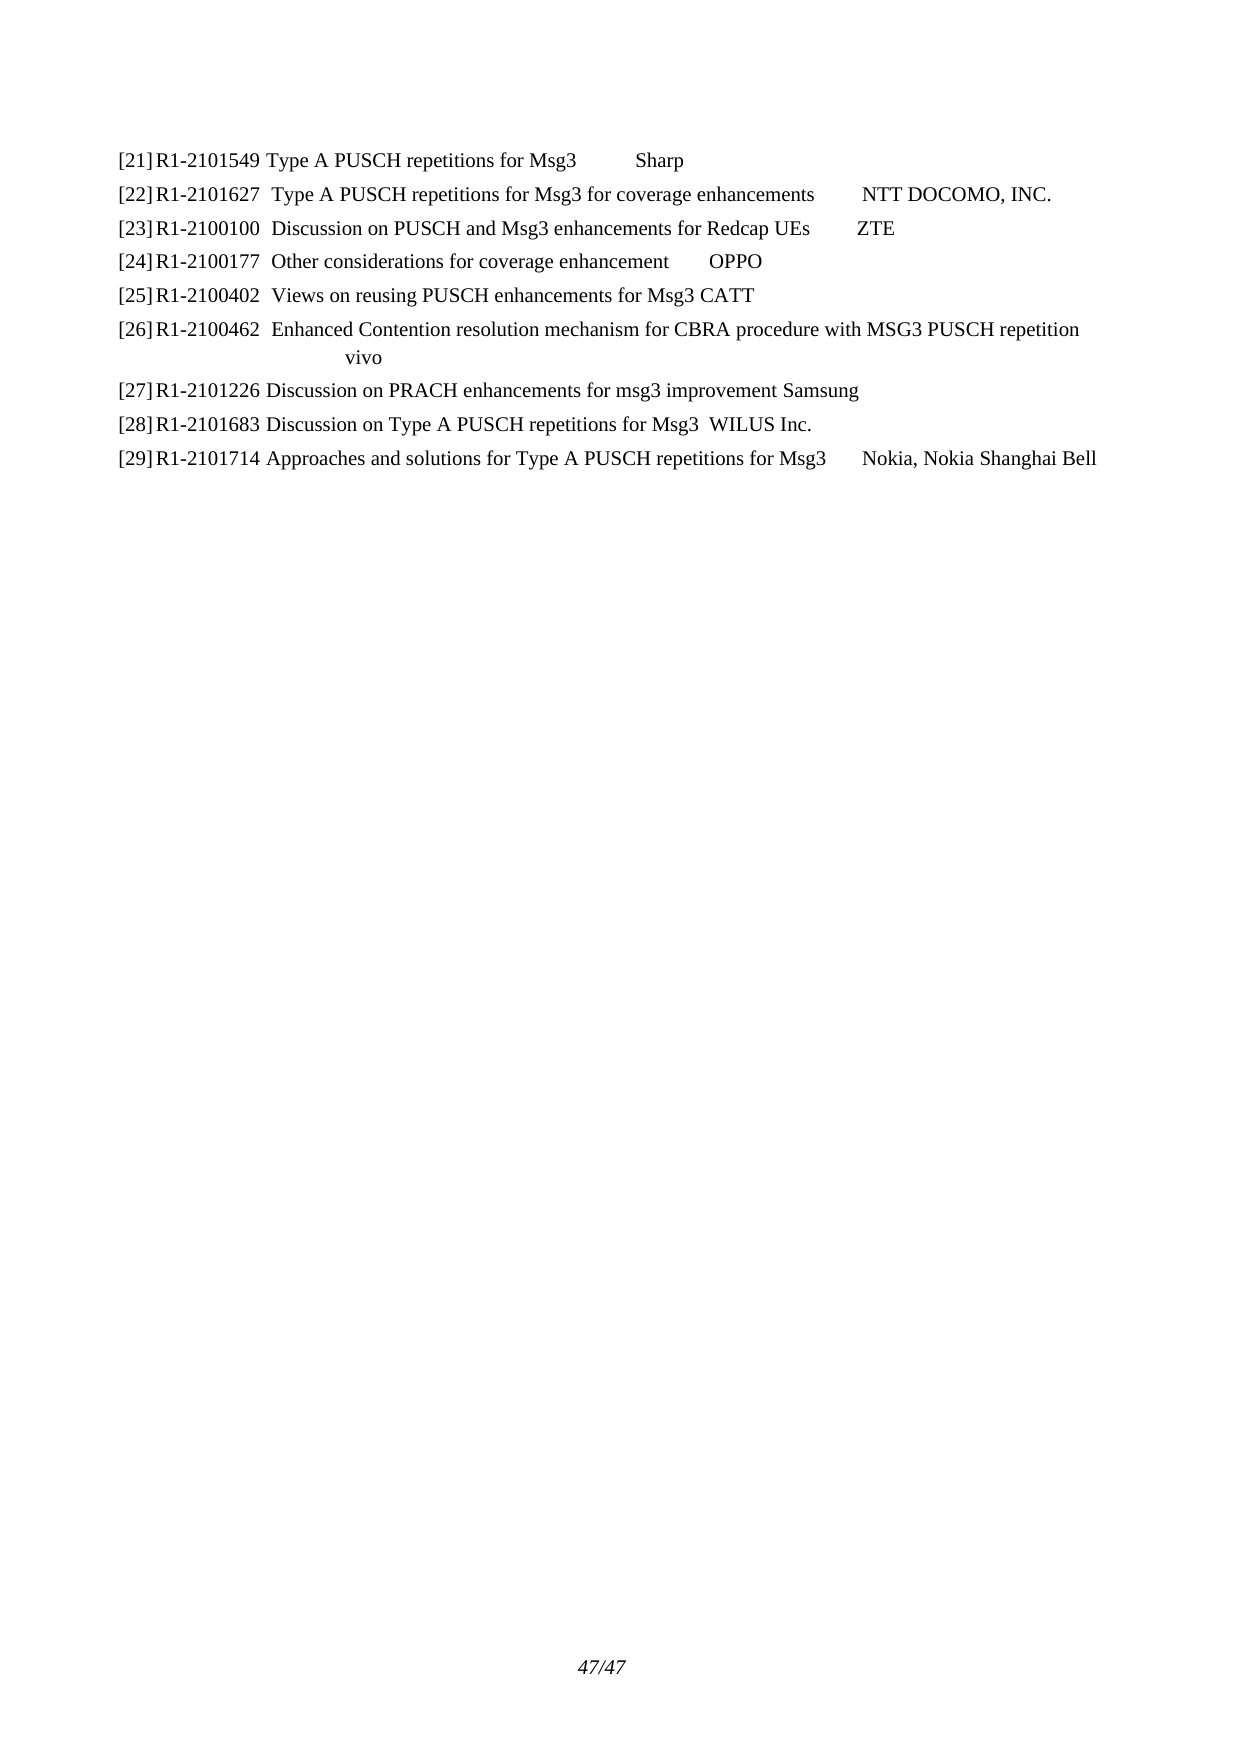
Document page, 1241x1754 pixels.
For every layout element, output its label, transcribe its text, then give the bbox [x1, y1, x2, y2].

text R1-2100100 Discussion on PUSCH and Msg3 enhancements for Redcap UEs ZTE [118, 215, 1122, 239]
text R1-2100462 Enhanced Contention resolution mechanism for CBRA procedure with MSG3 PUSCH repetition vivo [118, 317, 1122, 369]
text R1-2100177 Other considerations for coverage enhancement OPPO [118, 249, 1122, 273]
text R1-2101549 Type A PUSCH repetitions for Msg3 Sharp [118, 148, 1122, 172]
text R1-2101627 Type A PUSCH repetitions for Msg3 for coverage enhancements NTT DOCOMO, INC. [118, 182, 1122, 206]
text R1-2101226 Discussion on PRACH enhancements for msg3 improvement Samsung [118, 378, 1122, 402]
text R1-2101714 Approaches and solutions for Type A PUSCH repetitions for Msg3 Nokia, Nokia Shanghai Bell [118, 446, 1122, 470]
text R1-2101683 Discussion on Type A PUSCH repetitions for Msg3 WILUS Inc. [118, 412, 1122, 436]
text R1-2100402 Views on reusing PUSCH enhancements for Msg3 CATT [118, 283, 1122, 307]
